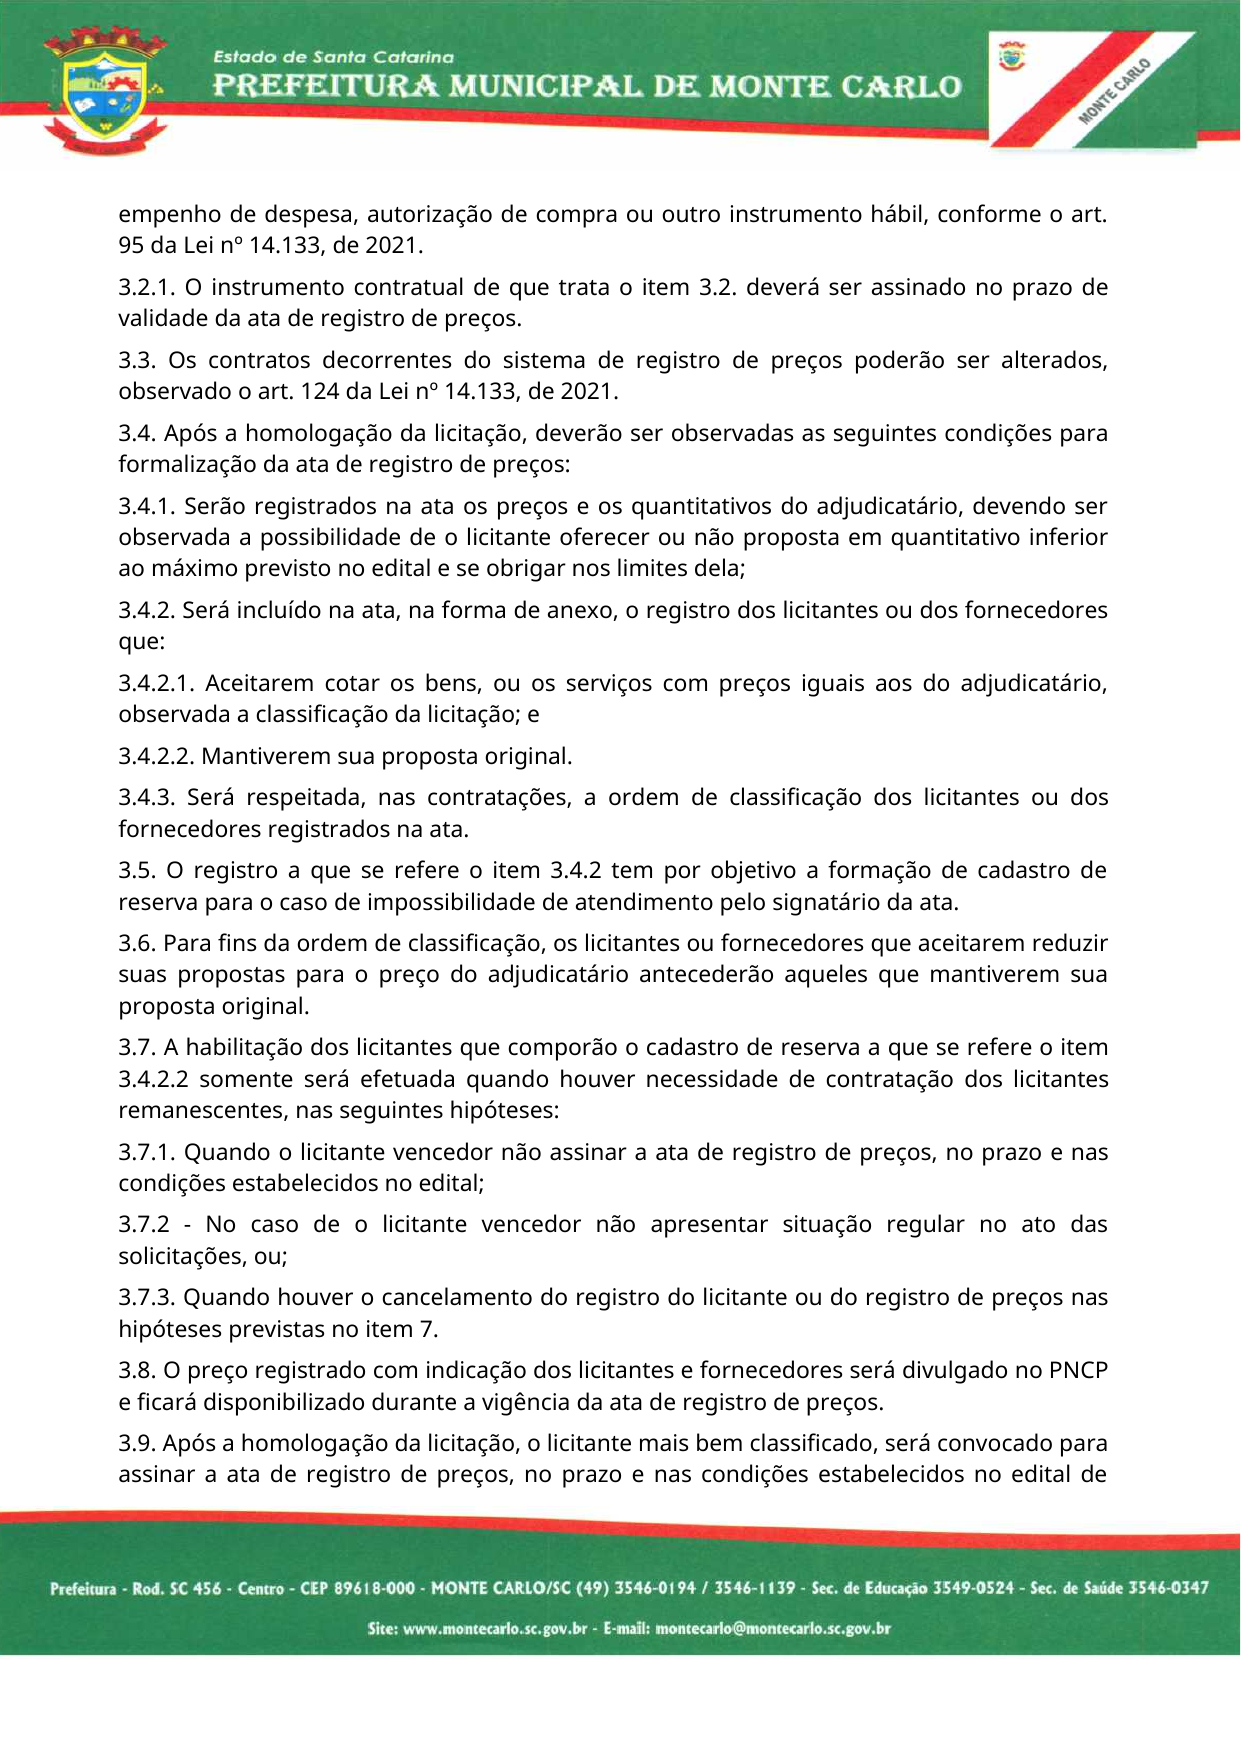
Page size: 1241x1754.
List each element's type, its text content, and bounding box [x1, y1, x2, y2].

picture [0, 0, 1241, 171]
list 3.7.3. Quando houver o cancelamento do registro do licitante ou do registro de preços nas hipóteses previstas no item 7. [118, 1281, 1110, 1344]
list 3.5. O registro a que se refere o item 3.4.2 tem por objetivo a formação de cadastro de reserva para o caso de impossibilidade de atendimento pelo signatário da ata. [118, 854, 1110, 917]
list 3.4.2. Será incluído na ata, na forma de anexo, o registro dos licitantes ou dos fornecedores que: [118, 594, 1110, 656]
list 3.4.3. Será respeitada, nas contratações, a ordem de classificação dos licitantes ou dos fornecedores registrados na ata. [118, 781, 1110, 844]
list 3.4.1. Serão registrados na ata os preços e os quantitativos do adjudicatário, devendo ser observada a possibilidade de o licitante oferecer ou não proposta em quantitativo inferior ao máximo previsto no edital e se obrigar nos limites dela; [118, 489, 1110, 583]
list 3.8. O preço registrado com indicação dos licitantes e fornecedores será divulgado no PNCP e ficará disponibilizado durante a vigência da ata de registro de preços. [118, 1354, 1110, 1417]
list 3.4.2.1. Aceitarem cotar os bens, ou os serviços com preços iguais aos do adjudicatário, observada a classificação da licitação; e [118, 667, 1110, 729]
list 3.7.1. Quando o licitante vencedor não assinar a ata de registro de preços, no prazo e nas condições estabelecidos no edital; [118, 1135, 1110, 1198]
list 3.2.1. O instrumento contratual de que trata o item 3.2. deverá ser assinado no prazo de validade da ata de registro de preços. [118, 271, 1110, 333]
list 3.3. Os contratos decorrentes do sistema de registro de preços poderão ser alterados, observado o art. 124 da Lei nº 14.133, de 2021. [118, 344, 1110, 406]
list 3.4. Após a homologação da licitação, deverão ser observadas as seguintes condições para formalização da ata de registro de preços: [118, 417, 1110, 479]
list 3.7. A habilitação dos licitantes que comporão o cadastro de reserva a que se refere o item 3.4.2.2 somente será efetuada quando houver necessidade de contratação dos licitantes remanescentes, nas seguintes hipóteses: [118, 1031, 1110, 1125]
picture [0, 1506, 1241, 1660]
list 3.6. Para fins da ordem de classificação, os licitantes ou fornecedores que aceitarem reduzir suas propostas para o preço do adjudicatário antecederão aqueles que mantiverem sua proposta original. [118, 927, 1110, 1021]
list 3.4.2.2. Mantiverem sua proposta original. [118, 739, 1110, 771]
list 3.7.2 - No caso de o licitante vencedor não apresentar situação regular no ato das solicitações, ou; [118, 1208, 1110, 1271]
